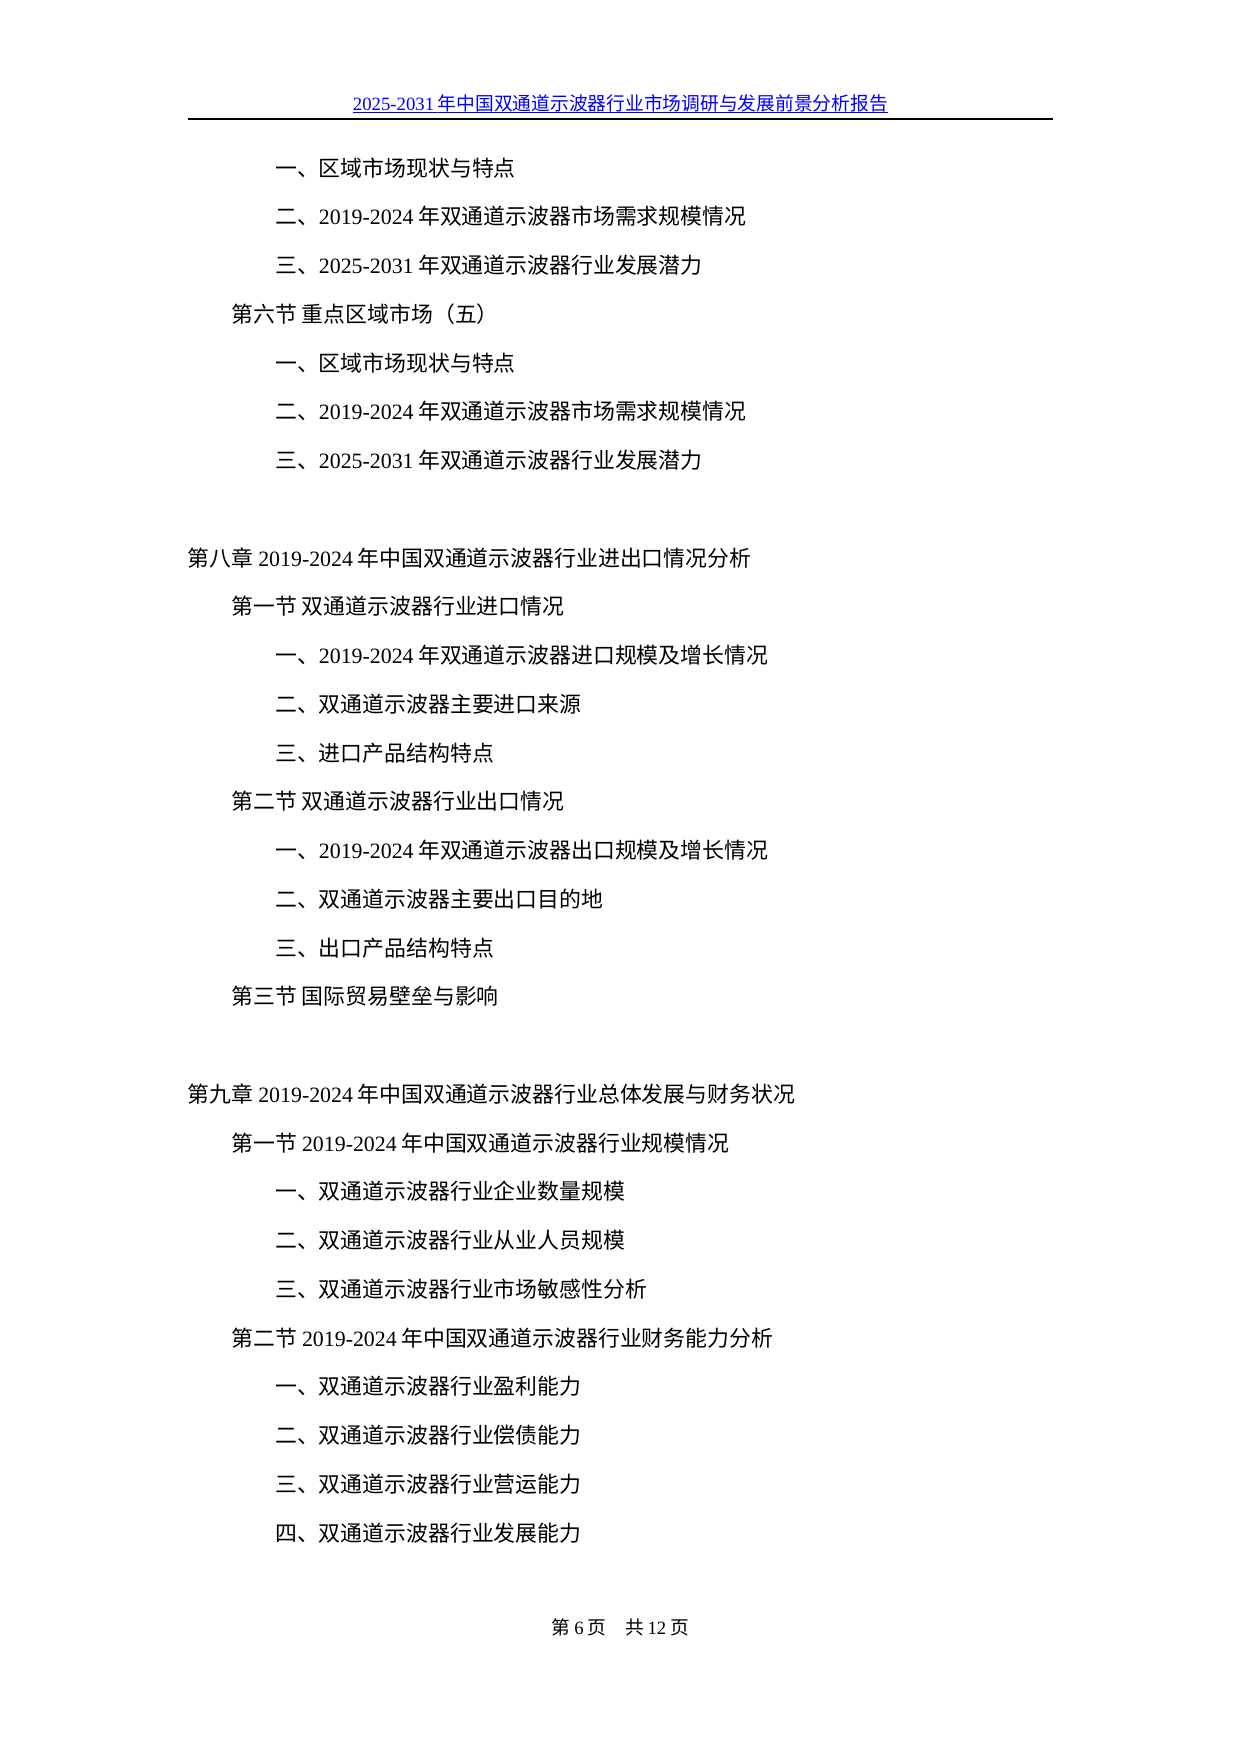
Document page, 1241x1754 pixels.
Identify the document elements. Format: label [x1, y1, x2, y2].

text [187, 150, 1053, 1548]
